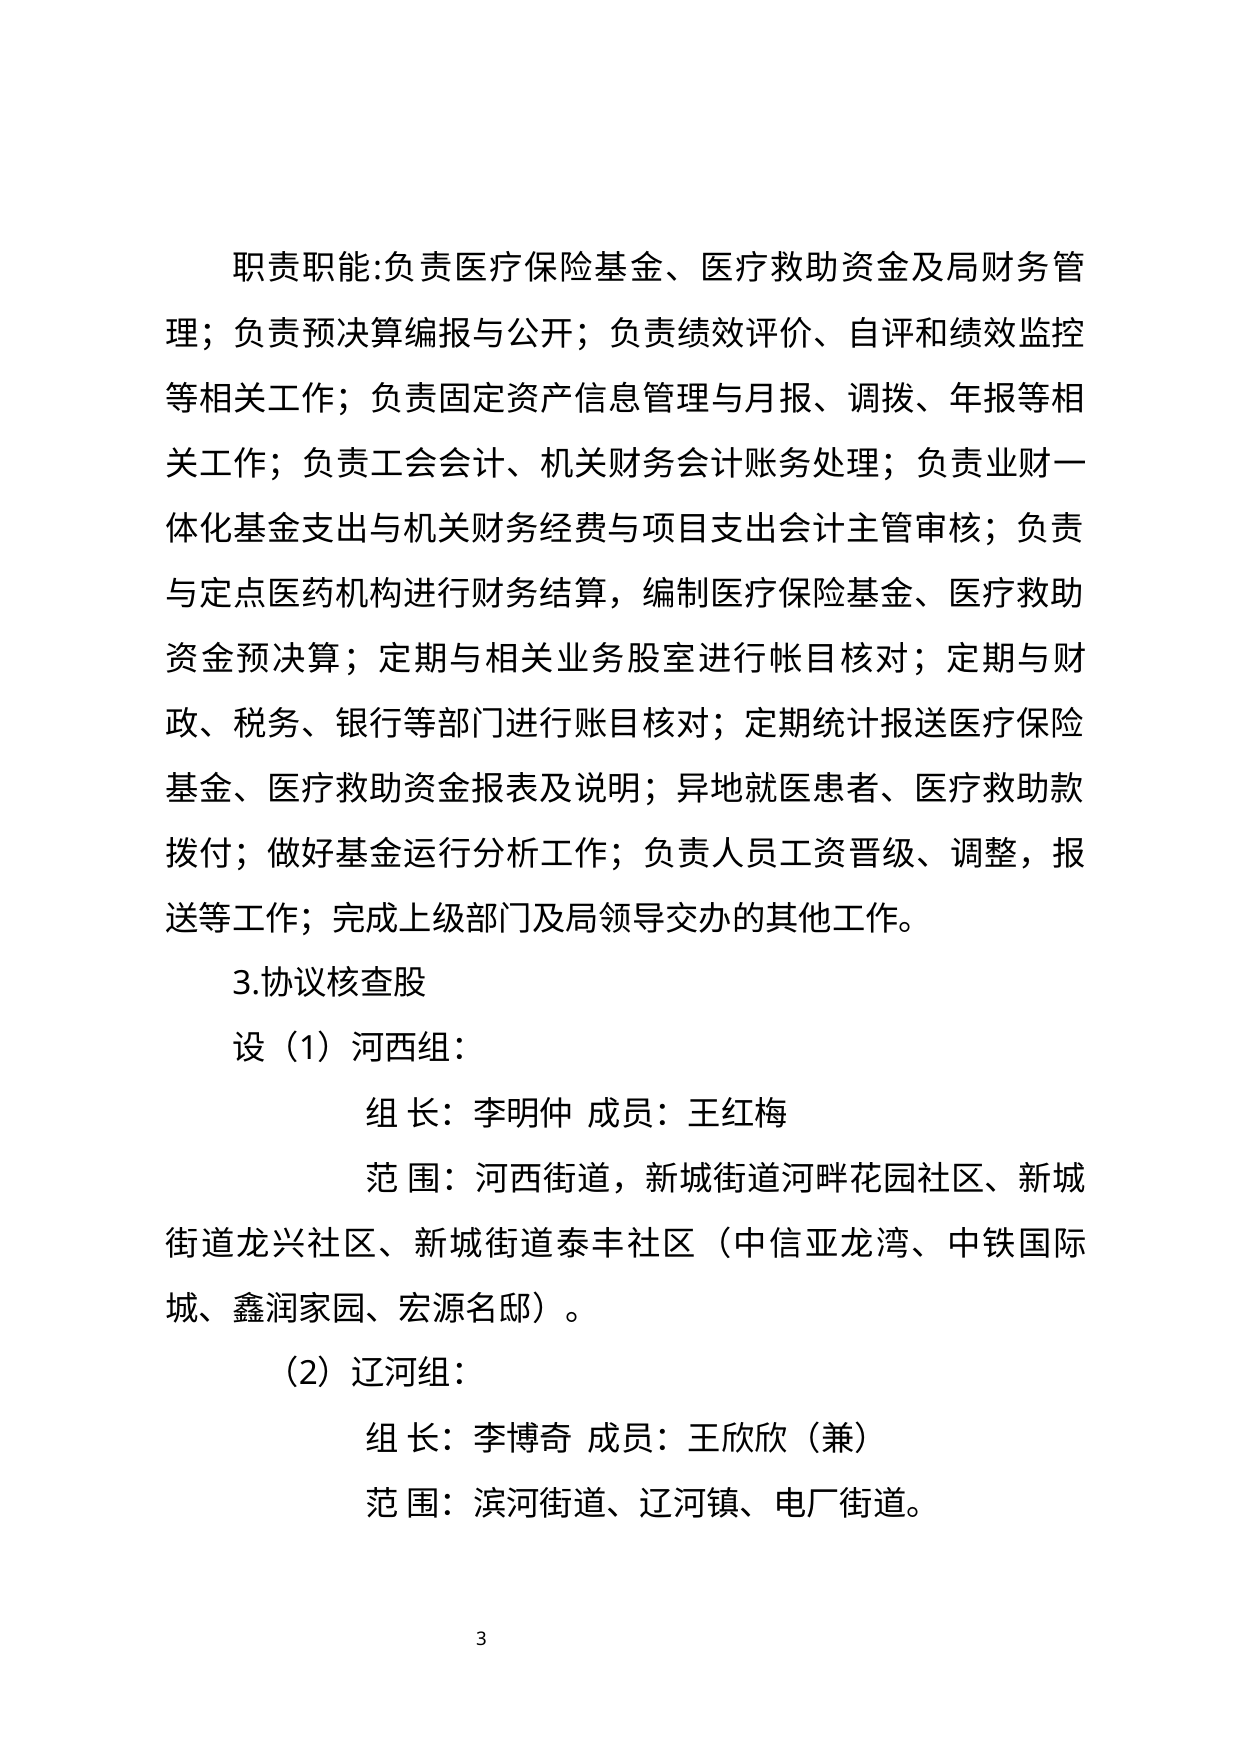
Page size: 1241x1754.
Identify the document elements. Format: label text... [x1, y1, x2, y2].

text 职责职能:负责医疗保险基金、医疗救助资金及局财务管理；负责预决算编报与公开；负责绩效评价、自评和绩效监控等相关工作；负责固定资产信息管理与月报、调拨、年报等相关工作；负责工会会计、机关财务会计账务处理；负责业财一体化基金支出与机关财务经费与项目支出会计主管审核；负责与定点医药机构进行财务结算，编制医疗保险基金、医疗救助资金预决算；定期与相关业务股室进行帐目核对；定期与财政、税务、银行等部门进行账目核对；定期统计报送医疗保险基金、医疗救助资金报表及说明；异地就医患者、医疗救助款拨付；做好基金运行分析工作；负责人员工资晋级、调整，报送等工作；完成上级部门及局领导交办的其他工作。 [165, 233, 1087, 948]
text 组 长：李博奇 成员：王欣欣（兼） [165, 1403, 1087, 1468]
text 范 围：河西街道，新城街道河畔花园社区、新城街道龙兴社区、新城街道泰丰社区（中信亚龙湾、中铁国际城、鑫润家园、宏源名邸）。 [165, 1143, 1087, 1338]
text 3.协议核查股 [232, 948, 1087, 1013]
text 设（1）河西组： [232, 1013, 1087, 1078]
text 范 围：滨河街道、辽河镇、电厂街道。 [165, 1468, 1087, 1533]
text 组 长：李明仲 成员：王红梅 [165, 1078, 1087, 1143]
text （2）辽河组： [165, 1338, 1087, 1403]
